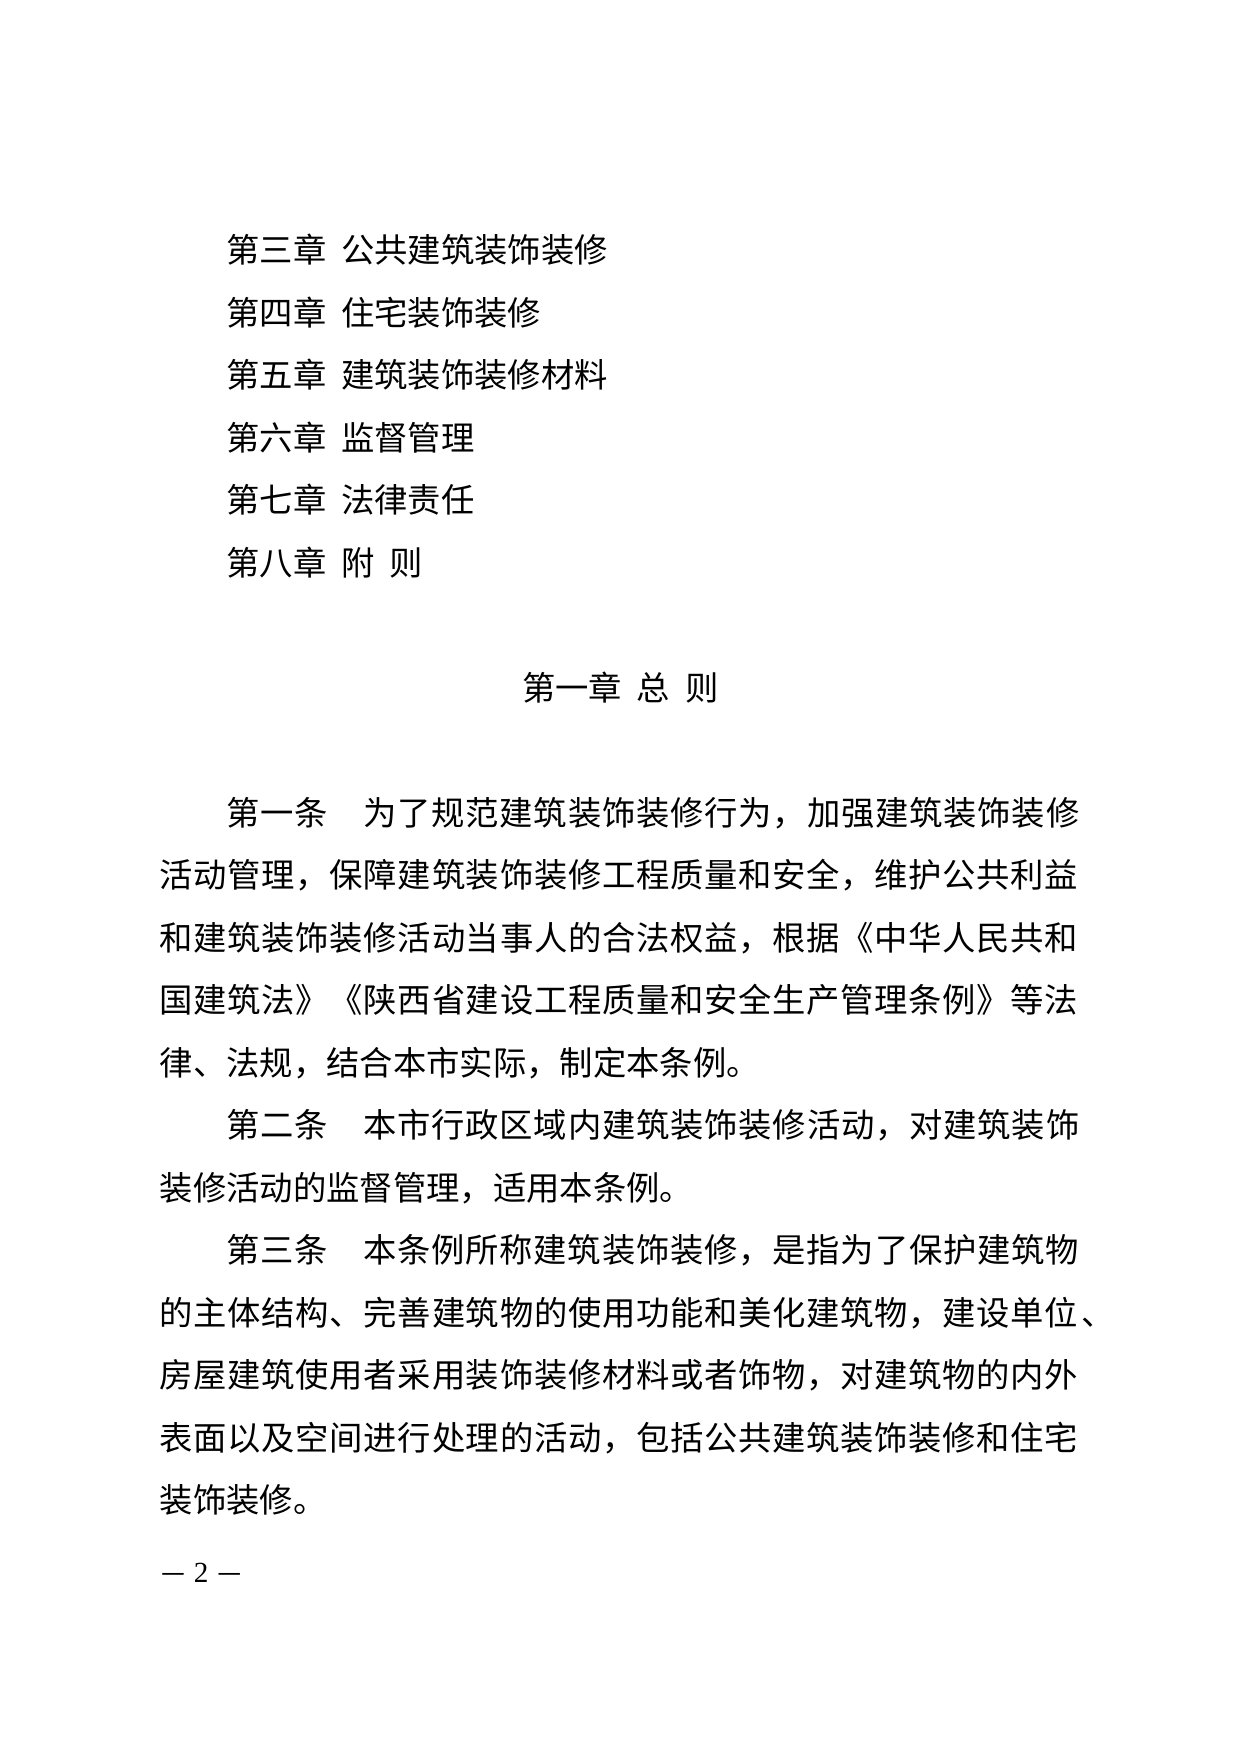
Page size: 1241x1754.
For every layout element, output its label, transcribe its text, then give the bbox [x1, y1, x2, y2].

text 第一条 为了规范建筑装饰装修行为，加强建筑装饰装修活动管理，保障建筑装饰装修工程质量和安全，维护公共利益和建筑装饰装修活动当事人的合法权益，根据《中华人民共和国建筑法》《陕西省建设工程质量和安全生产管理条例》等法律、法规，结合本市实际，制定本条例。 [159, 775, 1081, 1088]
text 第七章 法律责任 [159, 463, 1081, 525]
text 第八章 附 则 [159, 525, 1081, 588]
text 第二条 本市行政区域内建筑装饰装修活动，对建筑装饰装修活动的监督管理，适用本条例。 [159, 1088, 1081, 1213]
text 第四章 住宅装饰装修 [159, 275, 1081, 338]
text 第三章 公共建筑装饰装修 [159, 213, 1081, 275]
text 第三条 本条例所称建筑装饰装修，是指为了保护建筑物的主体结构、完善建筑物的使用功能和美化建筑物，建设单位、房屋建筑使用者采用装饰装修材料或者饰物，对建筑物的内外表面以及空间进行处理的活动，包括公共建筑装饰装修和住宅装饰装修。 [159, 1213, 1081, 1525]
text 第五章 建筑装饰装修材料 [159, 338, 1081, 400]
text 第一章 总 则 [159, 650, 1081, 713]
text 第六章 监督管理 [159, 400, 1081, 463]
